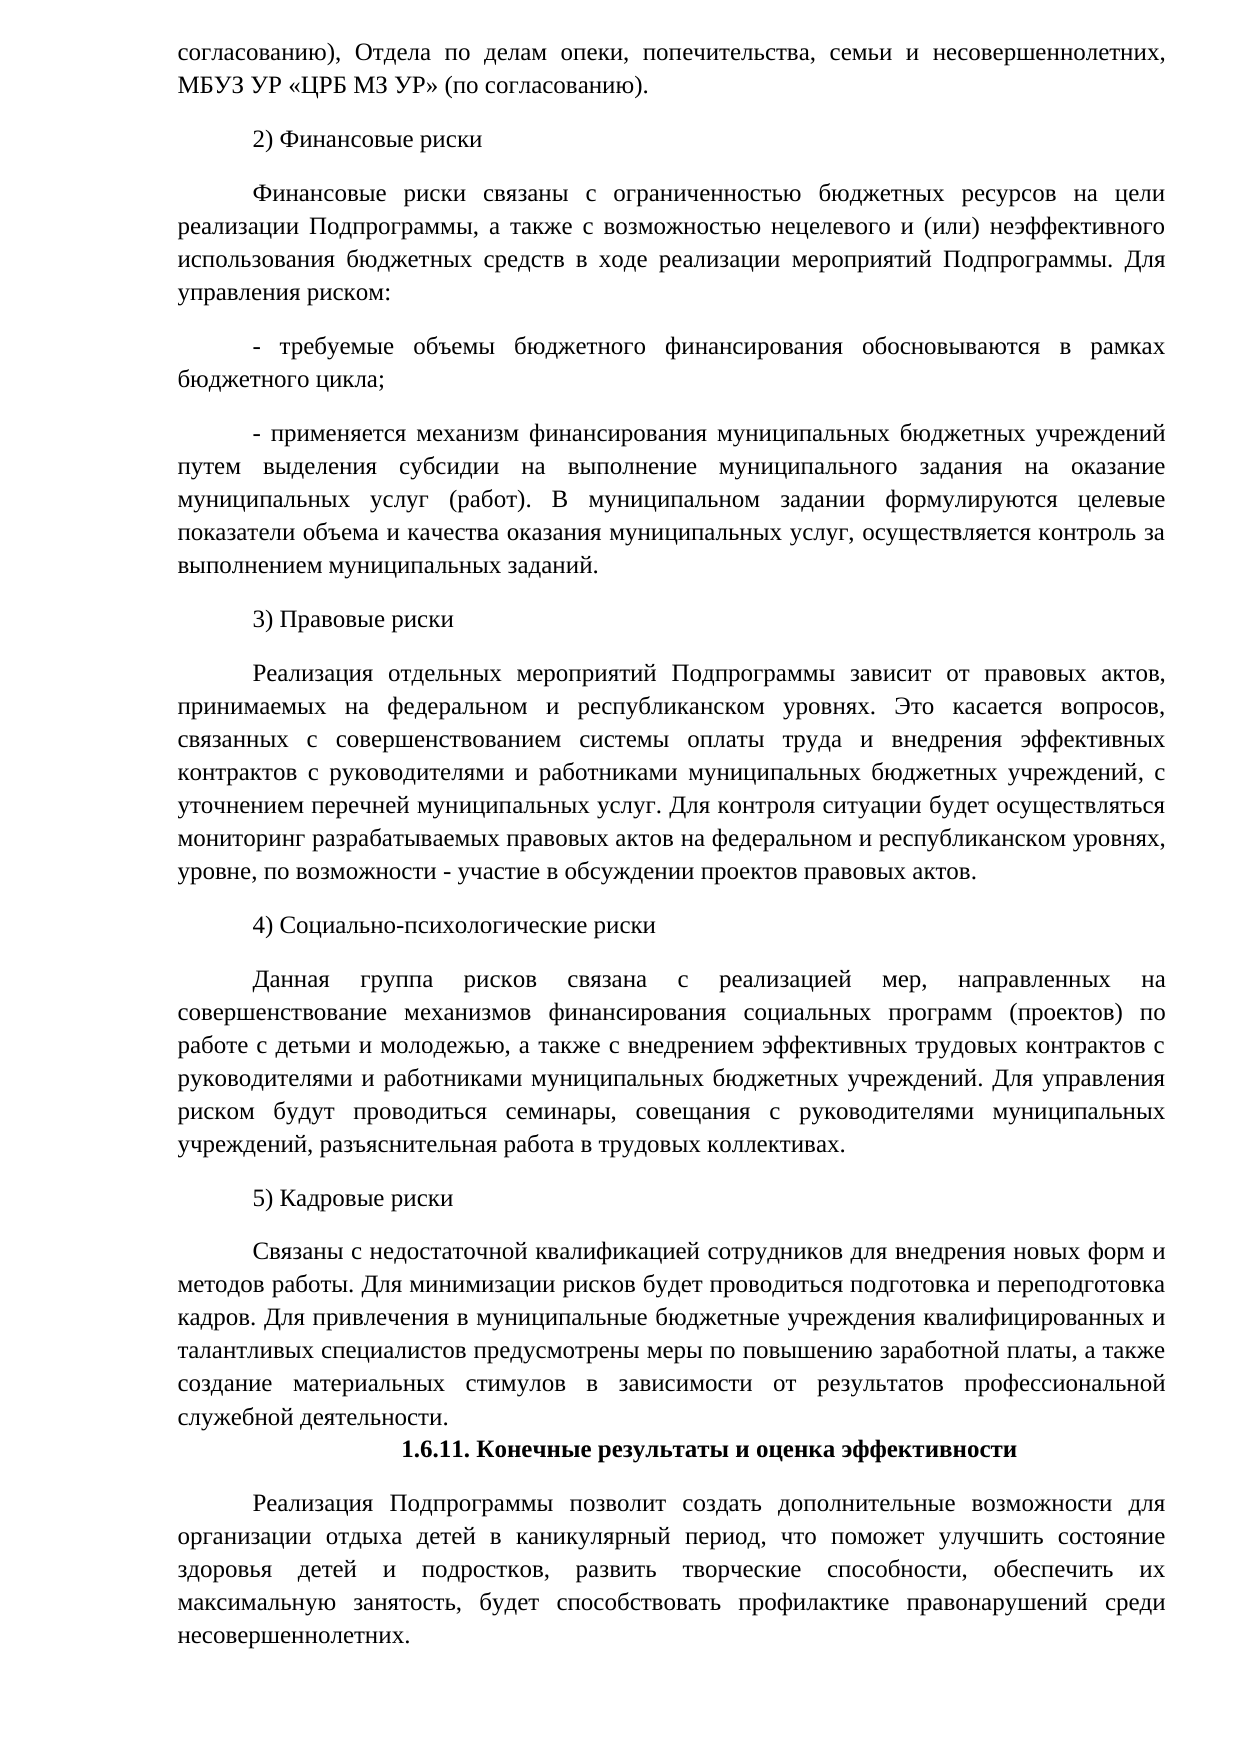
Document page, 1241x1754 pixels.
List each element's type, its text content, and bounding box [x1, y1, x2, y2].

text 4) Социально-психологические риски [177, 910, 1166, 938]
text Реализация Подпрограммы позволит создать дополнительные возможности для организации отдыха детей в каникулярный период, что поможет улучшить состояние здоровья детей и подростков, развить творческие способности, обеспечить их максимальную занятость, будет способствовать профилактике правонарушений среди несовершеннолетних. [177, 1488, 1166, 1649]
text Связаны с недостаточной квалификацией сотрудников для внедрения новых форм и методов работы. Для минимизации рисков будет проводиться подготовка и переподготовка кадров. Для привлечения в муниципальные бюджетные учреждения квалифицированных и талантливых специалистов предусмотрены меры по повышению заработной платы, а также создание материальных стимулов в зависимости от результатов профессиональной служебной деятельности. [177, 1236, 1166, 1430]
text - требуемые объемы бюджетного финансирования обосновываются в рамках бюджетного цикла; [177, 331, 1166, 393]
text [177, 37, 1166, 99]
text Реализация отдельных мероприятий Подпрограммы зависит от правовых актов, принимаемых на федеральном и республиканском уровнях. Это касается вопросов, связанных с совершенствованием системы оплаты труда и внедрения эффективных контрактов с руководителями и работниками муниципальных бюджетных учреждений, с уточнением перечней муниципальных услуг. Для контроля ситуации будет осуществляться мониторинг разрабатываемых правовых актов на федеральном и республиканском уровнях, уровне, по возможности - участие в обсуждении проектов правовых актов. [177, 658, 1166, 885]
text Данная группа рисков связана с реализацией мер, направленных на совершенствование механизмов финансирования социальных программ (проектов) по работе с детьми и молодежью, а также с внедрением эффективных трудовых контрактов с руководителями и работниками муниципальных бюджетных учреждений. Для управления риском будут проводиться семинары, совещания с руководителями муниципальных учреждений, разъяснительная работа в трудовых коллективах. [177, 964, 1166, 1157]
text Финансовые риски связаны с ограниченностью бюджетных ресурсов на цели реализации Подпрограммы, а также с возможностью нецелевого и (или) неэффективного использования бюджетных средств в ходе реализации мероприятий Подпрограммы. Для управления риском: [177, 178, 1166, 306]
text 2) Финансовые риски [177, 124, 1166, 153]
text 3) Правовые риски [177, 604, 1166, 633]
text 1.6.11. Конечные результаты и оценка эффективности [177, 1434, 1166, 1463]
text 5) Кадровые риски [177, 1183, 1166, 1211]
text - применяется механизм финансирования муниципальных бюджетных учреждений путем выделения субсидии на выполнение муниципального задания на оказание муниципальных услуг (работ). В муниципальном задании формулируются целевые показатели объема и качества оказания муниципальных услуг, осуществляется контроль за выполнением муниципальных заданий. [177, 418, 1166, 579]
